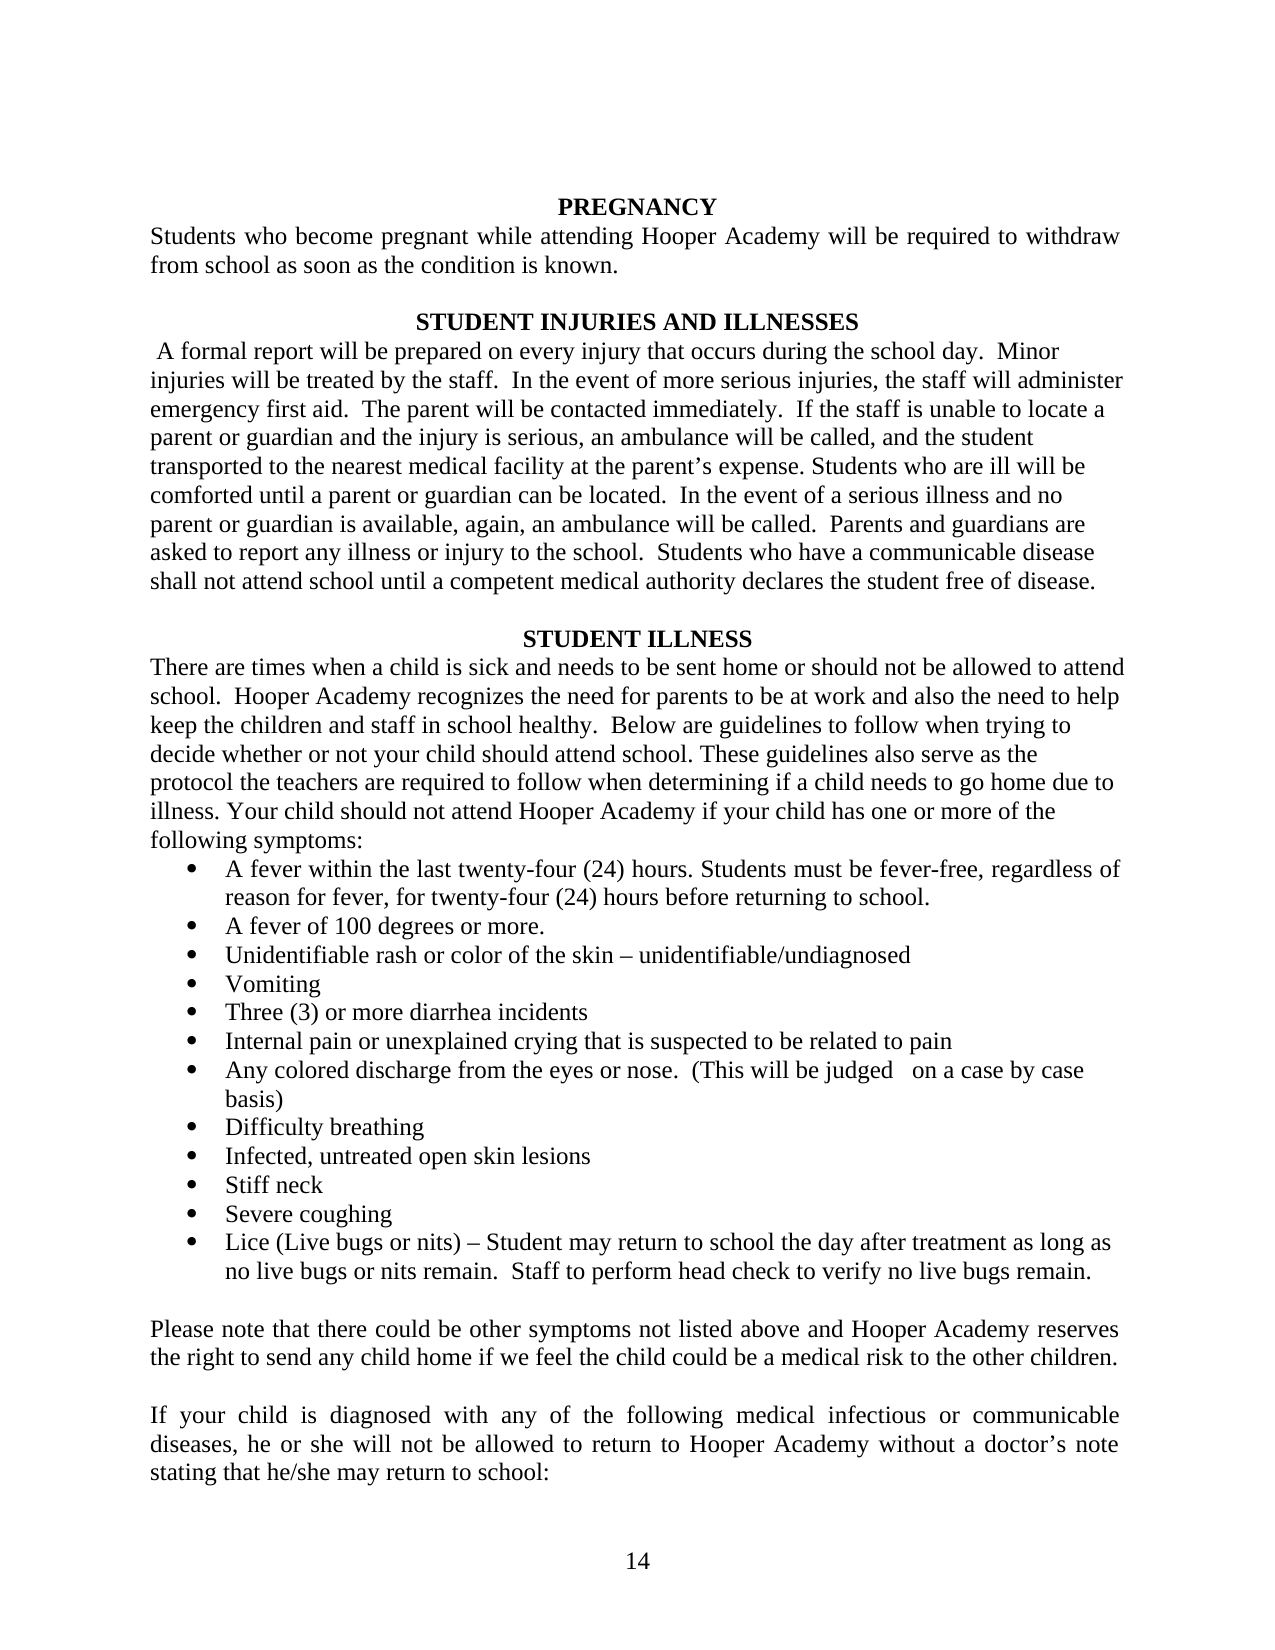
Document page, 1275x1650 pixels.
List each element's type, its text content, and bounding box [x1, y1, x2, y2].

list Vomiting [187, 969, 1125, 997]
list Internal pain or unexplained crying that is suspected to be related to pain [187, 1026, 1125, 1055]
text A formal report will be prepared on every injury that occurs during the school day. Minor injuries will be treated by the staff. In the event of more serious injuries, the staff will administer emergency first aid. The parent will be contacted immediately. If the staff is unable to locate a parent or guardian and the injury is serious, an ambulance will be called, and the student transported to the nearest medical facility at the parent’s expense. Students who are ill will be comforted until a parent or guardian can be located. In the event of a serious illness and no parent or guardian is available, again, an ambulance will be called. Parents and guardians are asked to report any illness or injury to the school. Students who have a communicable disease shall not attend school until a competent medical authority declares the student free of disease. [150, 336, 1125, 595]
text Students who become pregnant while attending Hooper Academy will be required to withdraw from school as soon as the condition is known. [150, 221, 1121, 279]
list Severe coughing [187, 1199, 1125, 1227]
text There are times when a child is sick and needs to be sent home or should not be allowed to attend school. Hooper Academy recognizes the need for parents to be at work and also the need to help keep the children and staff in school healthy. Below are guidelines to follow when trying to decide whether or not your child should attend school. These guidelines also serve as the protocol the teachers are required to follow when determining if a child needs to go home due to illness. Your child should not attend Hooper Academy if your child has one or more of the following symptoms: [150, 652, 1125, 854]
list A fever within the last twenty-four (24) hours. Students must be fever-free, regardless of reason for fever, for twenty-four (24) hours before returning to school. [187, 854, 1121, 911]
list Any colored discharge from the eyes or nose. (This will be judged on a case by case basis) [187, 1055, 1125, 1112]
text STUDENT INJURIES AND ILLNESSES [150, 307, 1125, 336]
list Stiff neck [187, 1170, 1125, 1199]
list Infected, untreated open skin lesions [187, 1141, 1125, 1170]
text If your child is diagnosed with any of the following medical infectious or communicable diseases, he or she will not be allowed to return to Hooper Academy without a doctor’s note stating that he/she may return to school: [150, 1400, 1121, 1486]
text Please note that there could be other symptoms not listed above and Hooper Academy reserves the right to send any child home if we feel the child could be a medical risk to the other children. [150, 1314, 1121, 1371]
list A fever of 100 degrees or more. [187, 911, 1125, 940]
text STUDENT ILLNESS [150, 624, 1125, 652]
list Three (3) or more diarrhea incidents [187, 997, 1125, 1026]
list Difficulty breathing [187, 1112, 1125, 1141]
list Unidentifiable rash or color of the skin – unidentifiable/undiagnosed [187, 940, 1125, 969]
list Lice (Live bugs or nits) – Student may return to school the day after treatment as long as no live bugs or nits remain. Staff to perform head check to verify no live bugs remain. [187, 1227, 1125, 1285]
text PREGNANCY [150, 192, 1125, 221]
